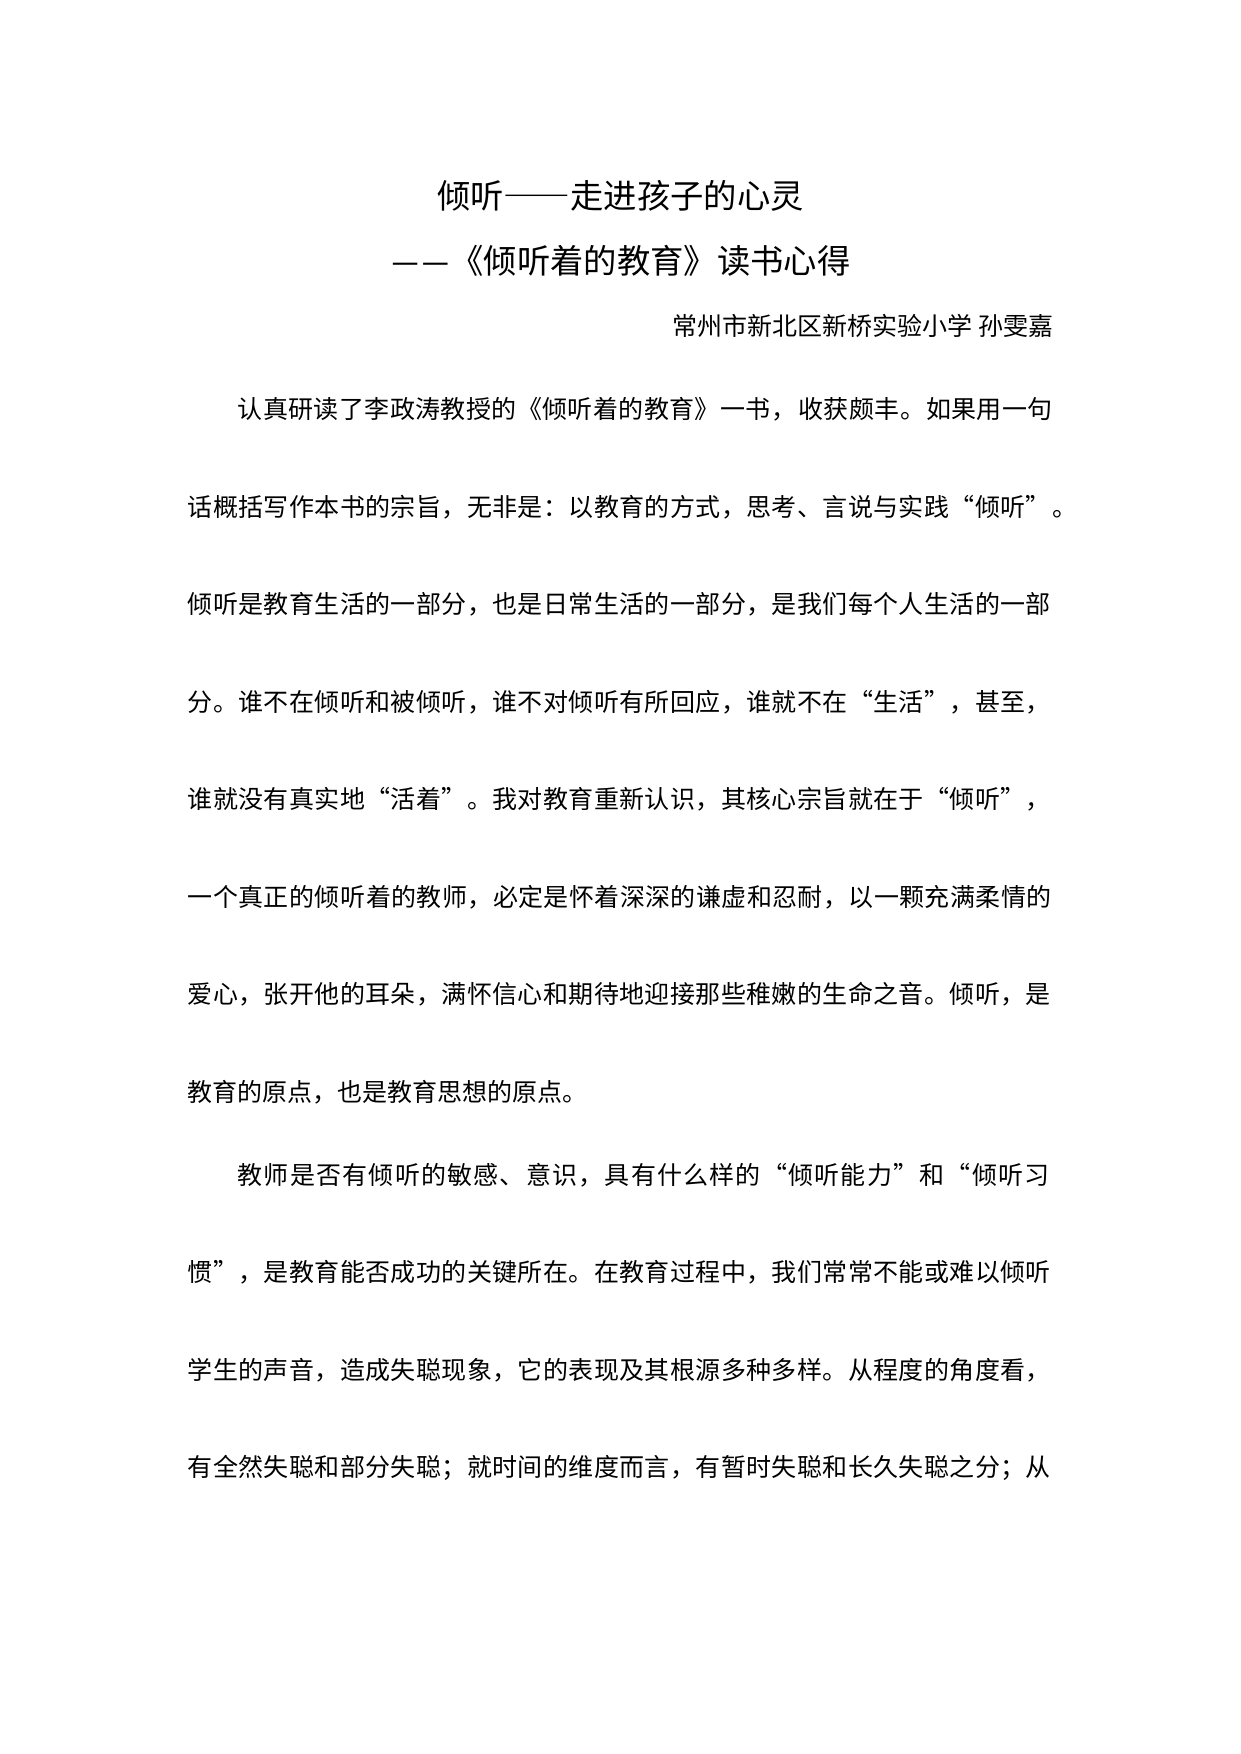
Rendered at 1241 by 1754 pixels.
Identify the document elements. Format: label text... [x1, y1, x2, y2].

text ——《倾听着的教育》读书心得 [187, 227, 1053, 292]
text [187, 1141, 1053, 1498]
text 常州市新北区新桥实验小学 孙雯嘉 [187, 292, 1053, 357]
text 认真研读了李政涛教授的《倾听着的教育》一书，收获颇丰。如果用一句话概括写作本书的宗旨，无非是：以教育的方式，思考、言说与实践“倾听”。倾听是教育生活的一部分，也是日常生活的一部分，是我们每个人生活的一部分。谁不在倾听和被倾听，谁不对倾听有所回应，谁就不在“生活”，甚至，谁就没有真实地“活着”。我对教育重新认识，其核心宗旨就在于“倾听”，一个真正的倾听着的教师，必定是怀着深深的谦虚和忍耐，以一颗充满柔情的爱心，张开他的耳朵，满怀信心和期待地迎接那些稚嫩的生命之音。倾听，是教育的原点，也是教育思想的原点。 [187, 375, 1053, 1123]
text 倾听——走进孩子的心灵 [187, 162, 1053, 227]
